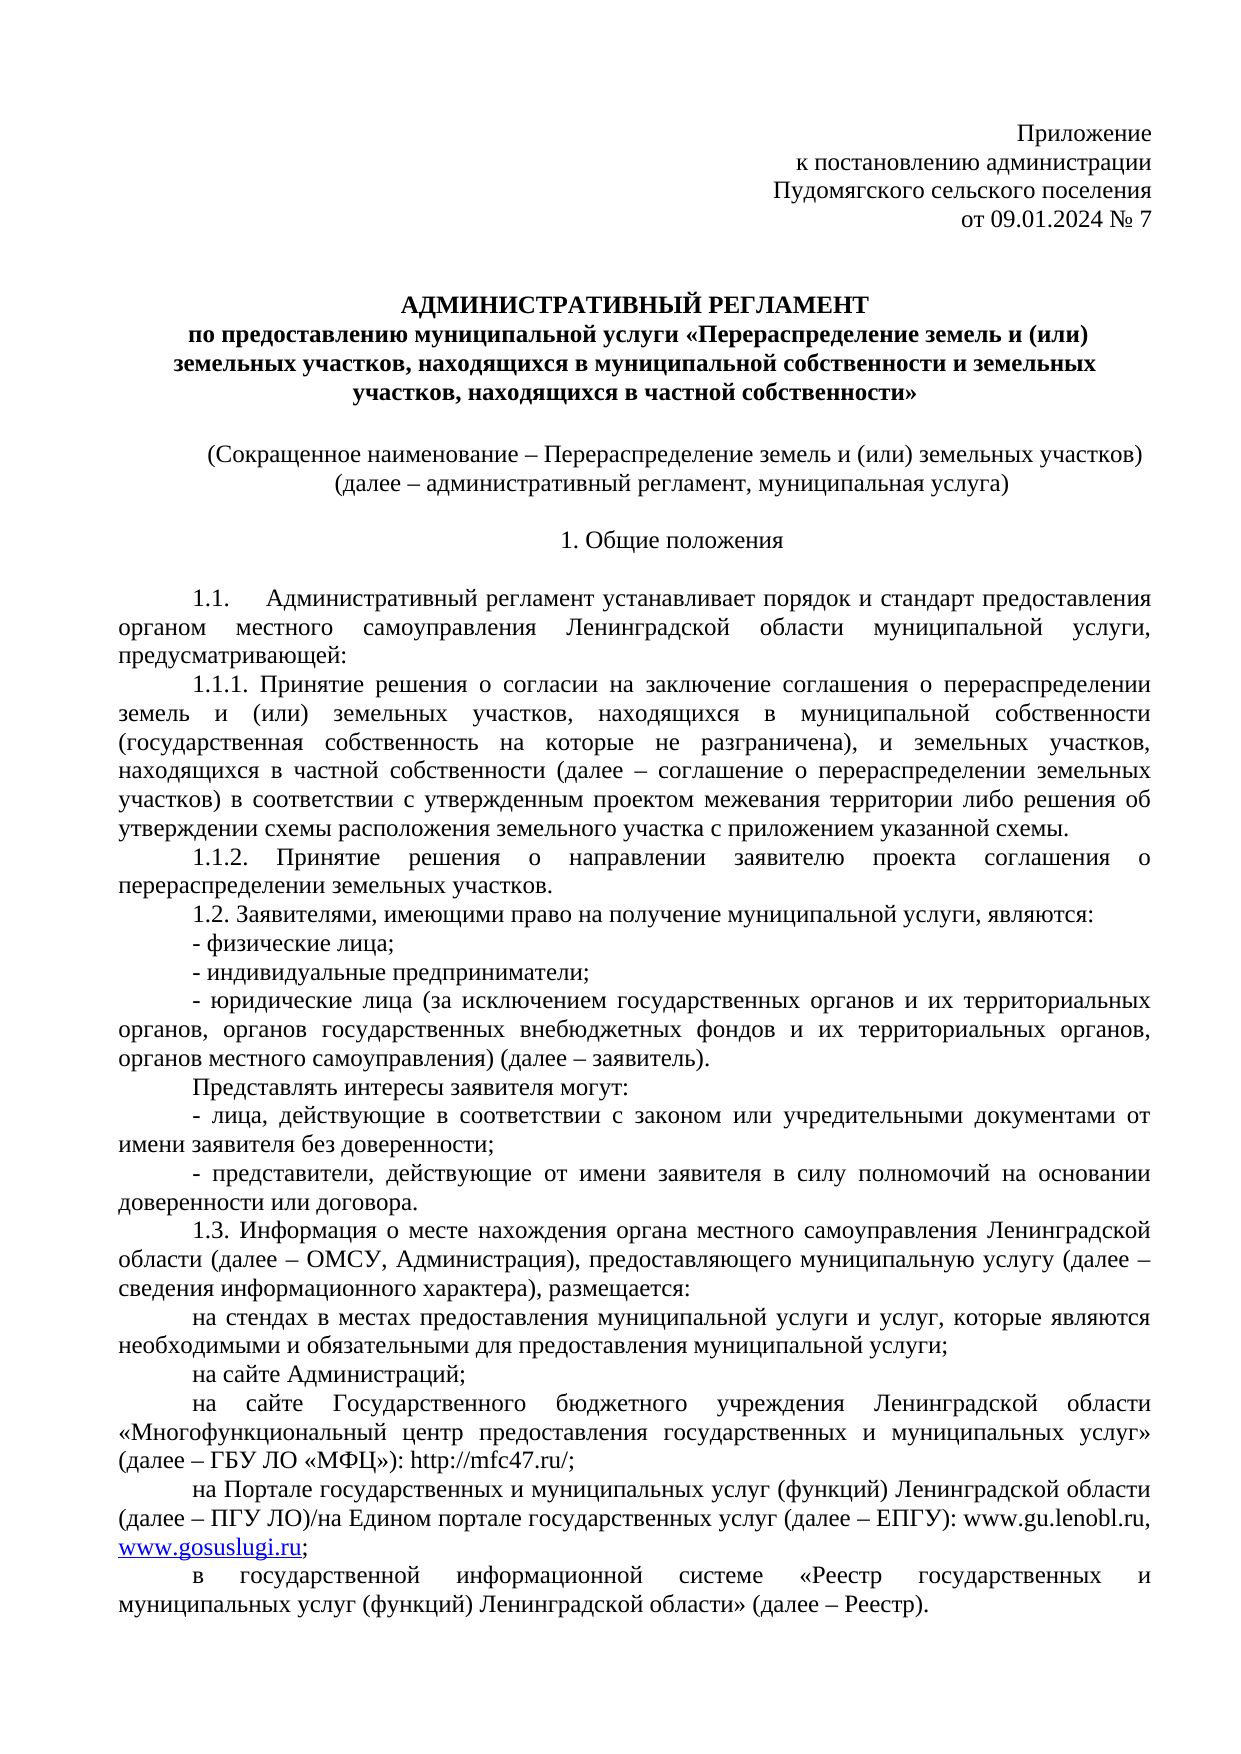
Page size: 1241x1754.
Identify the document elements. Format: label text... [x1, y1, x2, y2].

text 1.3. Информация о месте нахождения органа местного самоуправления Ленинградской области (далее – ОМСУ, Администрация), предоставляющего муниципальную услугу (далее – сведения информационного характера), размещается: [118, 1215, 1152, 1302]
text на сайте Государственного бюджетного учреждения Ленинградской области «Многофункциональный центр предоставления государственных и муниципальных услуг» (далее – ГБУ ЛО «МФЦ»): http://mfc47.ru/; [118, 1388, 1152, 1474]
list 1.1.1. Принятие решения о согласии на заключение соглашения о перераспределении земель и (или) земельных участков, находящихся в муниципальной собственности (государственная собственность на которые не разграничена), и земельных участков, находящихся в частной собственности (далее – соглашение о перераспределении земельных участков) в соответствии с утвержденным проектом межевания территории либо решения об утверждении схемы расположения земельного участка с приложением указанной схемы. [118, 669, 1152, 842]
text 1.2. Заявителями, имеющими право на получение муниципальной услуги, являются: [118, 899, 1152, 928]
text к постановлению администрации [118, 147, 1152, 176]
text - физические лица; [118, 928, 1152, 957]
text по предоставлению муниципальной услуги «Перераспределение земель и (или) земельных участков, находящихся в муниципальной собственности и земельных участков, находящихся в частной собственности» [118, 319, 1152, 406]
text на Портале государственных и муниципальных услуг (функций) Ленинградской области (далее – ПГУ ЛО)/на Едином портале государственных услуг (далее – ЕПГУ): www.gu.lenobl.ru, www.gosuslugi.ru; [118, 1474, 1152, 1560]
list Административный регламент устанавливает порядок и стандарт предоставления органом местного самоуправления Ленинградской области муниципальной услуги, предусматривающей: [118, 583, 1152, 669]
text - лица, действующие в соответствии с законом или учредительными документами от имени заявителя без доверенности; [118, 1100, 1152, 1158]
text на стендах в местах предоставления муниципальной услуги и услуг, которые являются необходимыми и обязательными для предоставления муниципальной услуги; [118, 1302, 1152, 1359]
text АДМИНИСТРАТИВНЫЙ РЕГЛАМЕНТ [118, 291, 1152, 319]
text 1. Общие положения [118, 525, 1152, 554]
text - индивидуальные предприниматели; [118, 957, 1152, 985]
text - юридические лица (за исключением государственных органов и их территориальных органов, органов государственных внебюджетных фондов и их территориальных органов, органов местного самоуправления) (далее – заявитель). [118, 985, 1152, 1072]
text (далее – административный регламент, муниципальная услуга) [118, 468, 1152, 497]
text на сайте Администраций; [118, 1359, 1152, 1388]
text - представители, действующие от имени заявителя в силу полномочий на основании доверенности или договора. [118, 1158, 1152, 1215]
text от 09.01.2024 № 7 [118, 204, 1152, 233]
text Пудомягского сельского поселения [118, 176, 1152, 204]
text Приложение [118, 118, 1152, 147]
text в государственной информационной системе «Реестр государственных и муниципальных услуг (функций) Ленинградской области» (далее – Реестр). [118, 1560, 1152, 1618]
text (Сокращенное наименование – Перераспределение земель и (или) земельных участков) [118, 439, 1152, 468]
list 1.1.2. Принятие решения о направлении заявителю проекта соглашения о перераспределении земельных участков. [118, 842, 1152, 899]
text Представлять интересы заявителя могут: [118, 1072, 1152, 1100]
